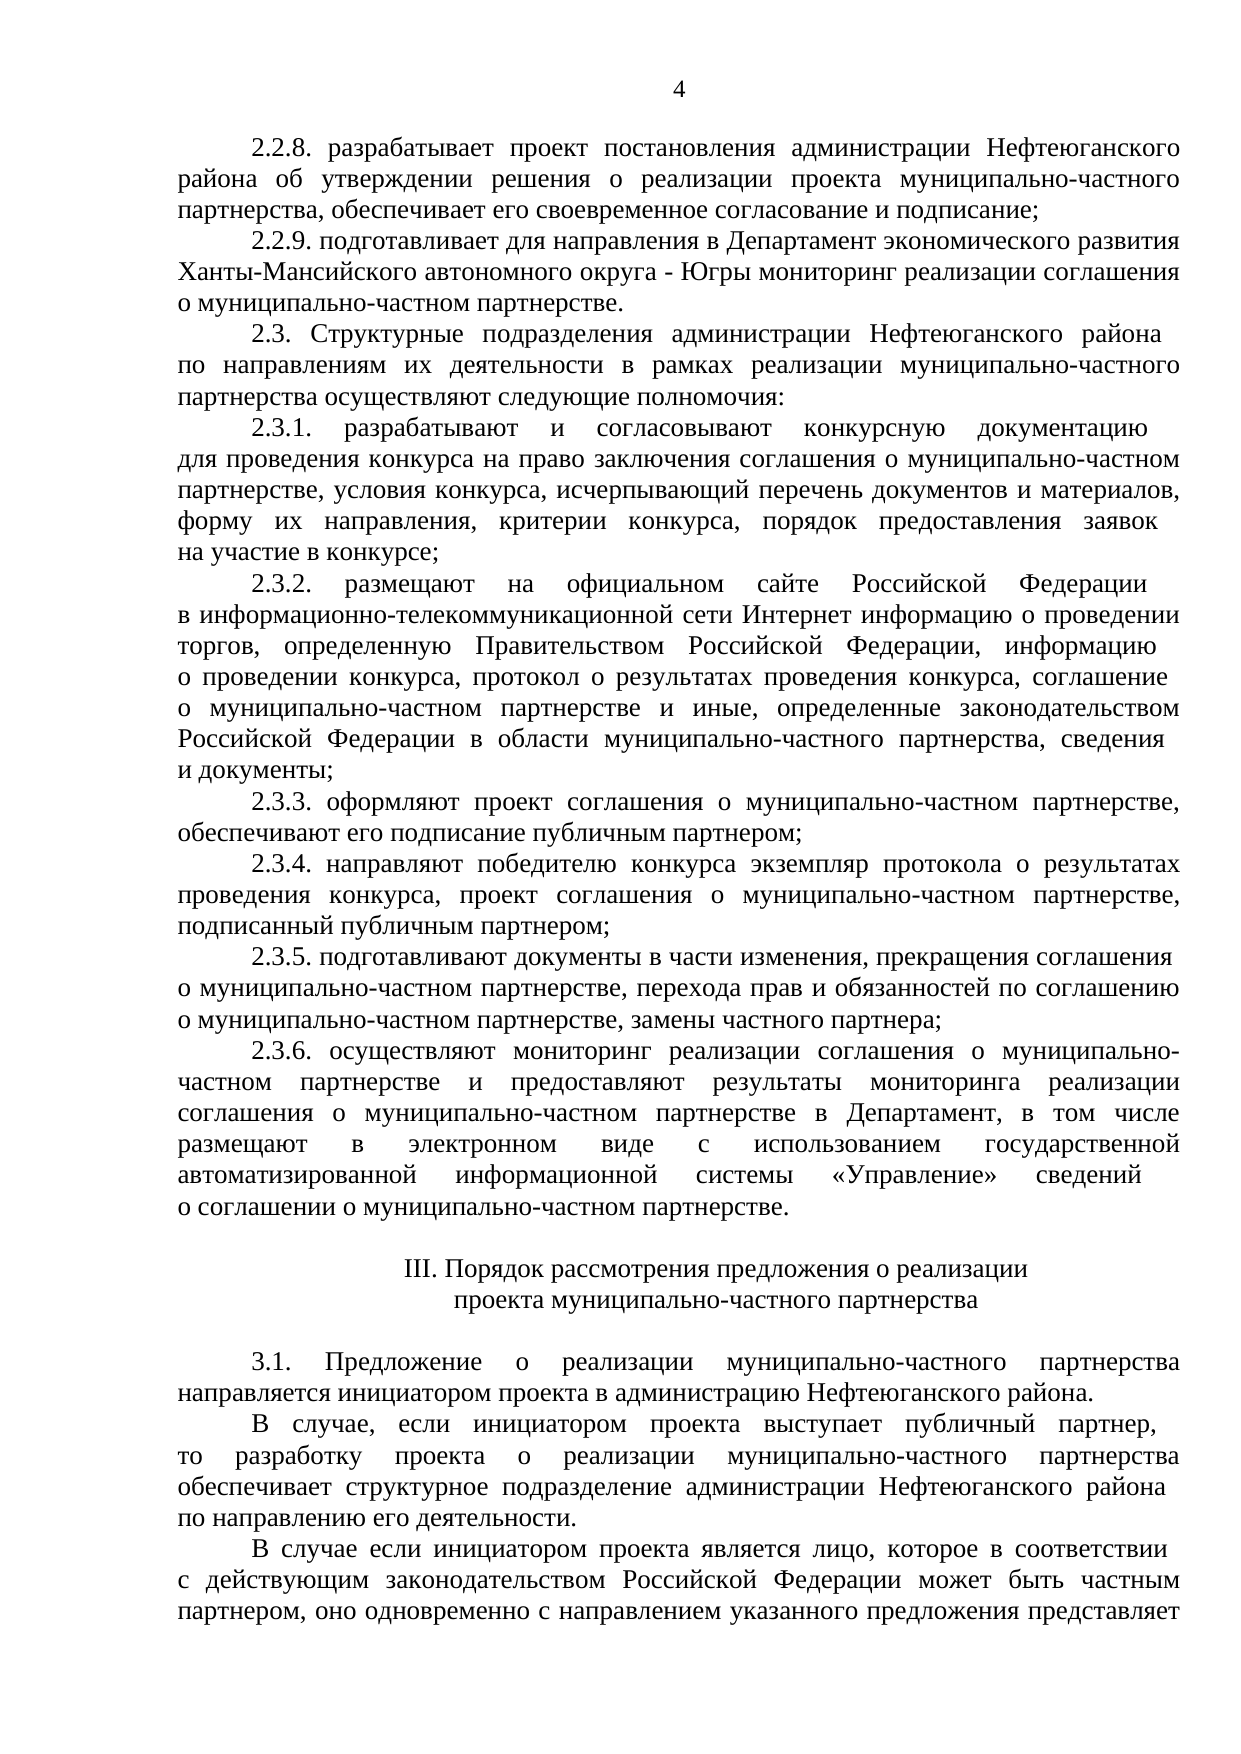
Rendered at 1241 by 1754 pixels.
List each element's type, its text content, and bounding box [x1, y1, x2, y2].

text В случае, если инициатором проекта выступает публичный партнер, то разработку проекта о реализации муниципально-частного партнерства обеспечивает структурное подразделение администрации Нефтеюганского района по направлению его деятельности. [177, 1408, 1181, 1532]
text 2.2.8. разрабатывает проект постановления администрации Нефтеюганского района об утверждении решения о реализации проекта муниципально-частного партнерства, обеспечивает его своевременное согласование и подписание; [177, 131, 1181, 224]
text 2.3.5. подготавливают документы в части изменения, прекращения соглашения о муниципально-частном партнерстве, перехода прав и обязанностей по соглашению о муниципально-частном партнерстве, замены частного партнера; [177, 940, 1181, 1034]
text 2.2.9. подготавливает для направления в Департамент экономического развития Ханты-Мансийского автономного округа - Югры мониторинг реализации соглашения о муниципально-частном партнерстве. [177, 224, 1181, 317]
text 2.3.2. размещают на официальном сайте Российской Федерации в информационно-телекоммуникационной сети Интернет информацию о проведении торгов, определенную Правительством Российской Федерации, информацию о проведении конкурса, протокол о результатах проведения конкурса, соглашение о муниципально-частном партнерстве и иные, определенные законодательством Российской Федерации в области муниципально-частного партнерства, сведения и документы; [177, 567, 1181, 785]
text проекта муниципально-частного партнерства [177, 1283, 1181, 1314]
text III. Порядок рассмотрения предложения о реализации [177, 1252, 1181, 1283]
text 2.3.3. оформляют проект соглашения о муниципально-частном партнерстве, обеспечивают его подписание публичным партнером; [177, 785, 1181, 847]
text 2.3. Структурные подразделения администрации Нефтеюганского района по направлениям их деятельности в рамках реализации муниципально-частного партнерства осуществляют следующие полномочия: [177, 317, 1181, 411]
text 2.3.1. разрабатывают и согласовывают конкурсную документацию для проведения конкурса на право заключения соглашения о муниципально-частном партнерстве, условия конкурса, исчерпывающий перечень документов и материалов, форму их направления, критерии конкурса, порядок предоставления заявок на участие в конкурсе; [177, 411, 1181, 567]
text 3.1. Предложение о реализации муниципально-частного партнерства направляется инициатором проекта в администрацию Нефтеюганского района. [177, 1345, 1181, 1408]
text 2.3.4. направляют победителю конкурса экземпляр протокола о результатах проведения конкурса, проект соглашения о муниципально-частном партнерстве, подписанный публичным партнером; [177, 847, 1181, 940]
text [177, 1532, 1181, 1626]
text 2.3.6. осуществляют мониторинг реализации соглашения о муниципально-частном партнерстве и предоставляют результаты мониторинга реализации соглашения о муниципально-частном партнерстве в Департамент, в том числе размещают в электронном виде с использованием государственной автоматизированной информационной системы «Управление» сведений о соглашении о муниципально-частном партнерстве. [177, 1034, 1181, 1221]
